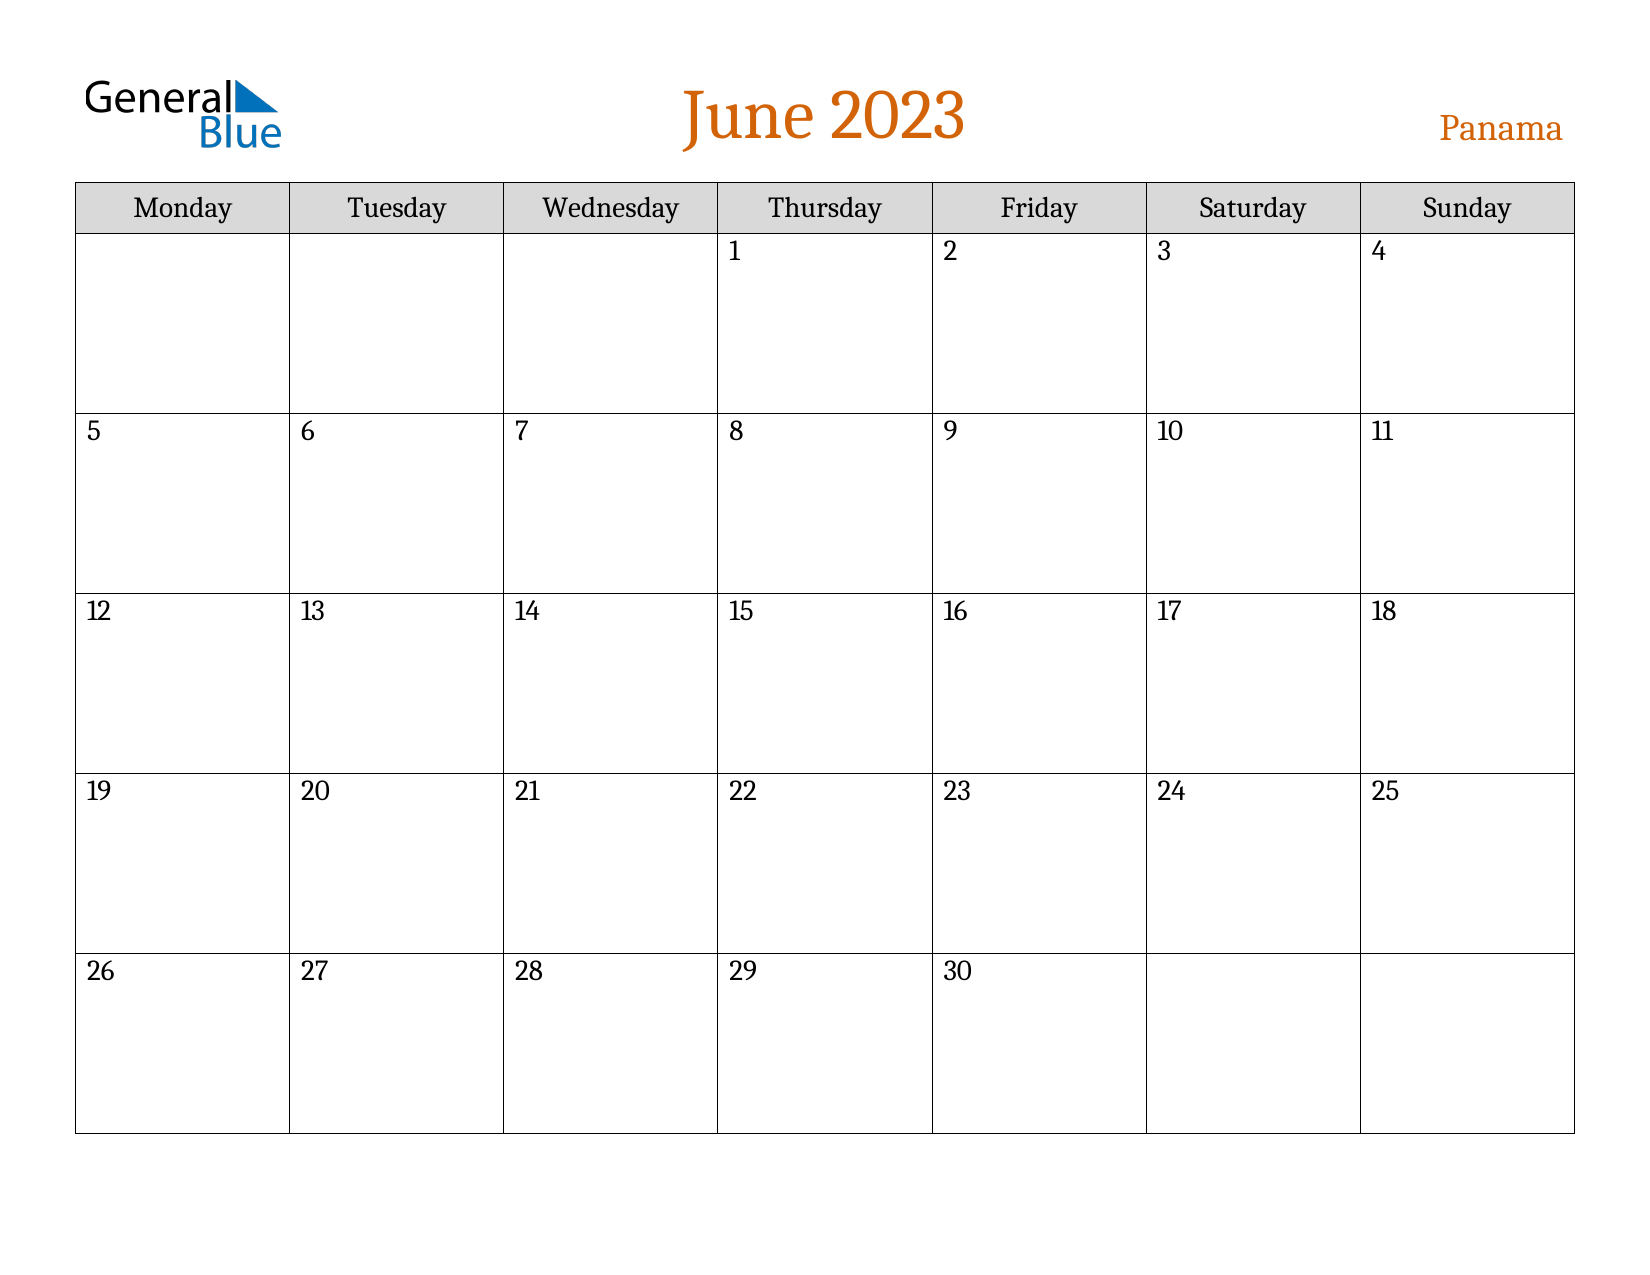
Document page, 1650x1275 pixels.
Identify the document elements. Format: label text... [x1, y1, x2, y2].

table_cell 13 [290, 594, 503, 630]
table_cell [76, 450, 289, 593]
table_cell [290, 270, 503, 413]
table_cell [504, 234, 717, 270]
table_cell 4 [1361, 234, 1574, 270]
table_header June 2023 [504, 75, 1146, 182]
table_cell [1361, 954, 1574, 990]
table_cell [290, 450, 503, 593]
table_cell 7 [504, 414, 717, 450]
table_cell Monday [76, 183, 289, 233]
table_cell 17 [1147, 594, 1360, 630]
table_cell [290, 810, 503, 953]
table_cell Thursday [718, 183, 932, 233]
table_cell [1361, 990, 1574, 1133]
table_cell [76, 270, 289, 413]
table_cell [933, 630, 1146, 773]
table_cell 26 [76, 954, 289, 990]
table_cell [1361, 450, 1574, 593]
table_cell Friday [933, 183, 1146, 233]
table_cell 12 [76, 594, 289, 630]
table_cell [1147, 990, 1360, 1133]
table_cell 3 [1147, 234, 1360, 270]
table_cell [933, 450, 1146, 593]
table_cell 24 [1147, 774, 1360, 810]
table_cell 18 [1361, 594, 1574, 630]
table_cell 6 [290, 414, 503, 450]
table_cell 21 [504, 774, 717, 810]
table_cell [718, 990, 932, 1133]
table_cell [1361, 630, 1574, 773]
picture [86, 80, 281, 148]
table_cell Sunday [1361, 183, 1574, 233]
table_cell 28 [504, 954, 717, 990]
table_cell 23 [933, 774, 1146, 810]
table_cell [290, 630, 503, 773]
table_cell [933, 810, 1146, 953]
table_cell [1147, 450, 1360, 593]
table_header [76, 75, 503, 182]
table_cell [290, 234, 503, 270]
table_cell 16 [933, 594, 1146, 630]
table_cell [933, 270, 1146, 413]
table_cell [1147, 954, 1360, 990]
table_cell 29 [718, 954, 932, 990]
table_cell 30 [933, 954, 1146, 990]
table_cell 10 [1147, 414, 1360, 450]
table_cell [76, 810, 289, 953]
table_cell 27 [290, 954, 503, 990]
table_cell [1147, 270, 1360, 413]
table_cell Wednesday [504, 183, 717, 233]
table_cell 20 [290, 774, 503, 810]
table_cell [1361, 810, 1574, 953]
table_cell 2 [933, 234, 1146, 270]
table_cell Saturday [1147, 183, 1360, 233]
table_cell 8 [718, 414, 932, 450]
table_cell [1361, 270, 1574, 413]
table_cell [504, 810, 717, 953]
table_cell [504, 630, 717, 773]
table_cell [718, 450, 932, 593]
table_cell 9 [933, 414, 1146, 450]
table_cell 11 [1361, 414, 1574, 450]
table_cell [933, 990, 1146, 1133]
table_cell [504, 450, 717, 593]
table_cell [504, 270, 717, 413]
table_cell [718, 630, 932, 773]
table_cell 14 [504, 594, 717, 630]
table_cell [1147, 630, 1360, 773]
table_cell [76, 234, 289, 270]
table_cell 5 [76, 414, 289, 450]
table_cell [504, 990, 717, 1133]
table_cell 15 [718, 594, 932, 630]
table_cell 19 [76, 774, 289, 810]
table_cell [76, 990, 289, 1133]
table_cell Tuesday [290, 183, 503, 233]
table_header Panama [1146, 75, 1574, 182]
table_cell [718, 270, 932, 413]
table_cell [1147, 810, 1360, 953]
table_cell [76, 630, 289, 773]
table_cell 25 [1361, 774, 1574, 810]
table_cell 1 [718, 234, 932, 270]
table_cell [718, 810, 932, 953]
table_cell [290, 990, 503, 1133]
table_cell 22 [718, 774, 932, 810]
